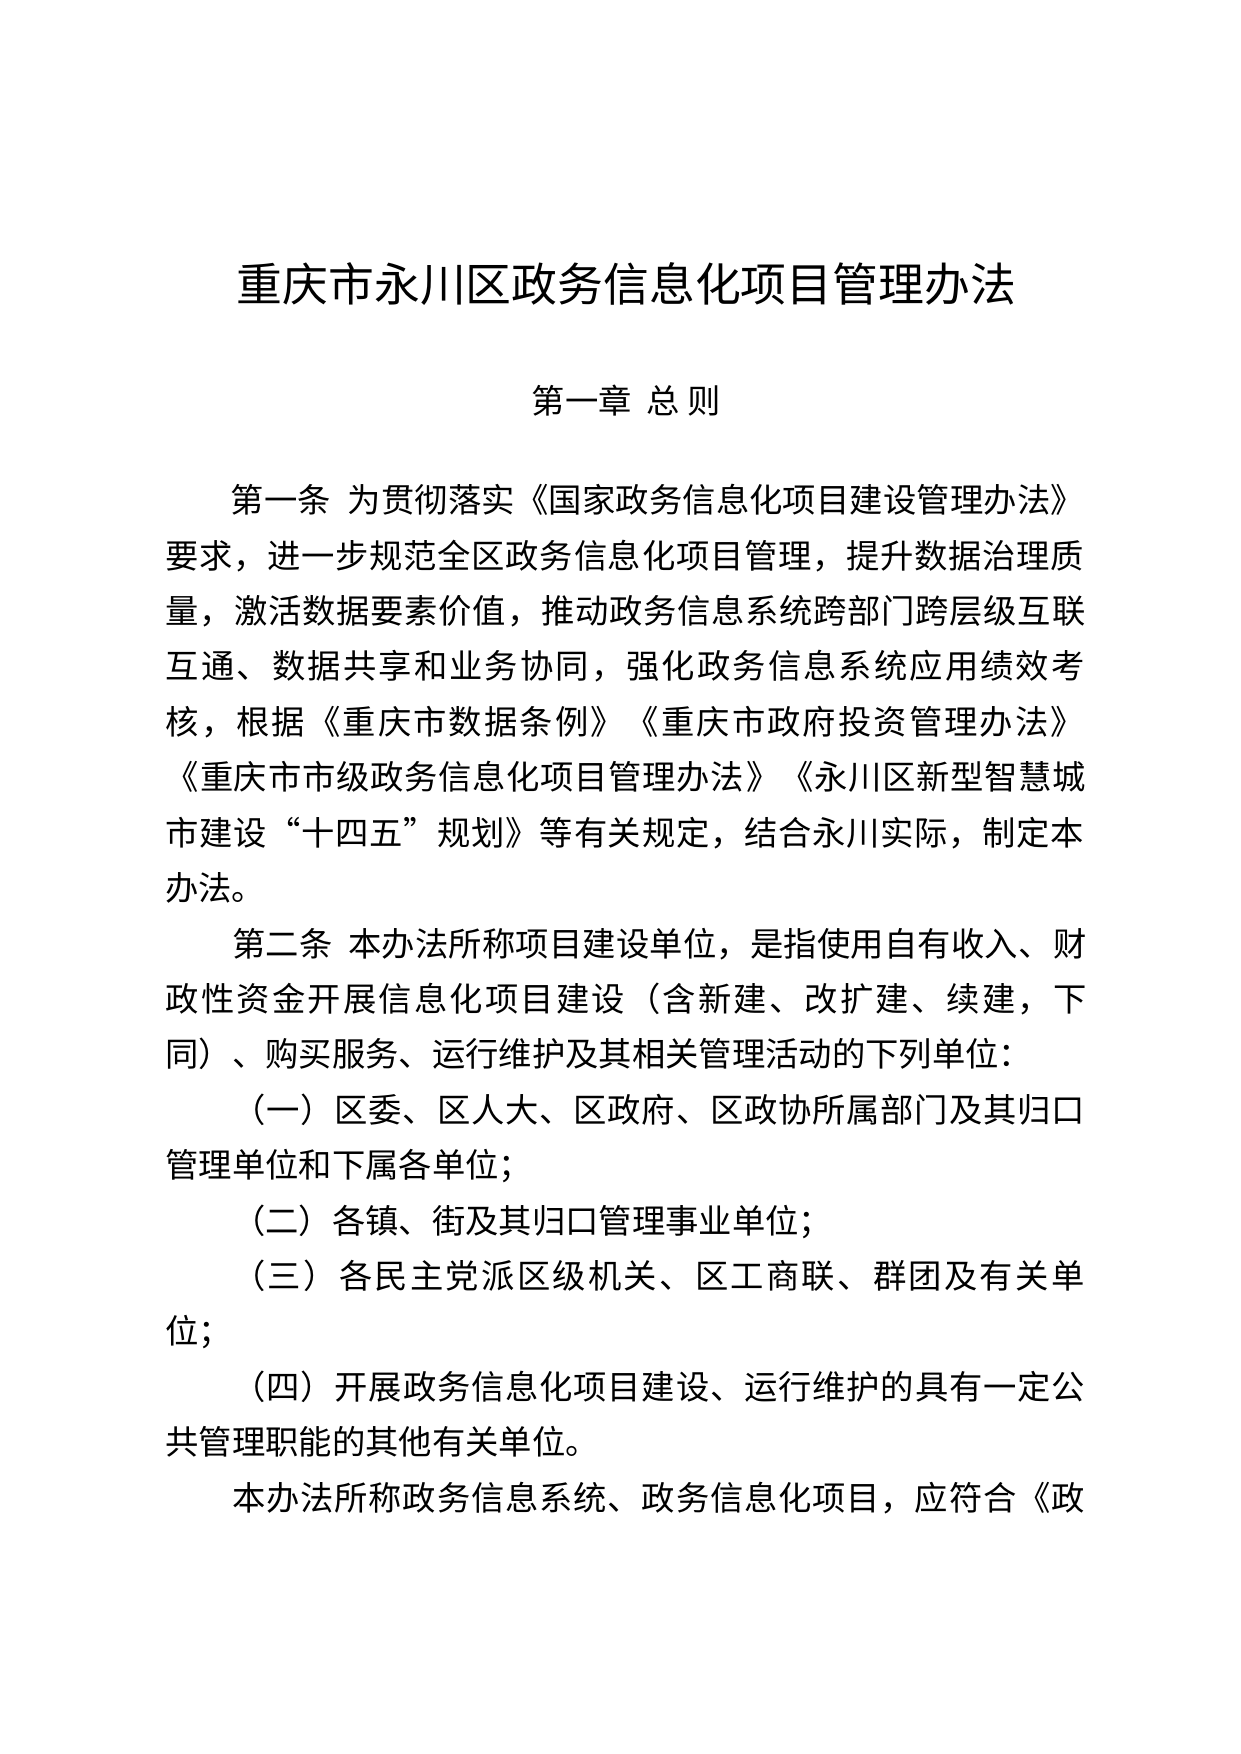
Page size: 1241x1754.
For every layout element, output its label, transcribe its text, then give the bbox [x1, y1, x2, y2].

text 第一条 为贯彻落实《国家政务信息化项目建设管理办法》要求，进一步规范全区政务信息化项目管理，提升数据治理质量，激活数据要素价值，推动政务信息系统跨部门跨层级互联互通、数据共享和业务协同，强化政务信息系统应用绩效考核，根据《重庆市数据条例》《重庆市政府投资管理办法》《重庆市市级政务信息化项目管理办法》《永川区新型智慧城市建设“十四五”规划》等有关规定，结合永川实际，制定本办法。 [165, 474, 1087, 910]
text 第二条 本办法所称项目建设单位，是指使用自有收入、财政性资金开展信息化项目建设（含新建、改扩建、续建，下同）、购买服务、运行维护及其相关管理活动的下列单位： [165, 917, 1087, 1076]
text （一）区委、区人大、区政府、区政协所属部门及其归口管理单位和下属各单位； [165, 1083, 1087, 1187]
text （二）各镇、街及其归口管理事业单位； [165, 1194, 1087, 1243]
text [165, 1471, 1087, 1520]
text （四）开展政务信息化项目建设、运行维护的具有一定公共管理职能的其他有关单位。 [165, 1361, 1087, 1464]
text 重庆市永川区政务信息化项目管理办法 [165, 233, 1087, 330]
text （三）各民主党派区级机关、区工商联、群团及有关单位； [165, 1250, 1087, 1353]
text 第一章 总 则 [165, 374, 1087, 423]
